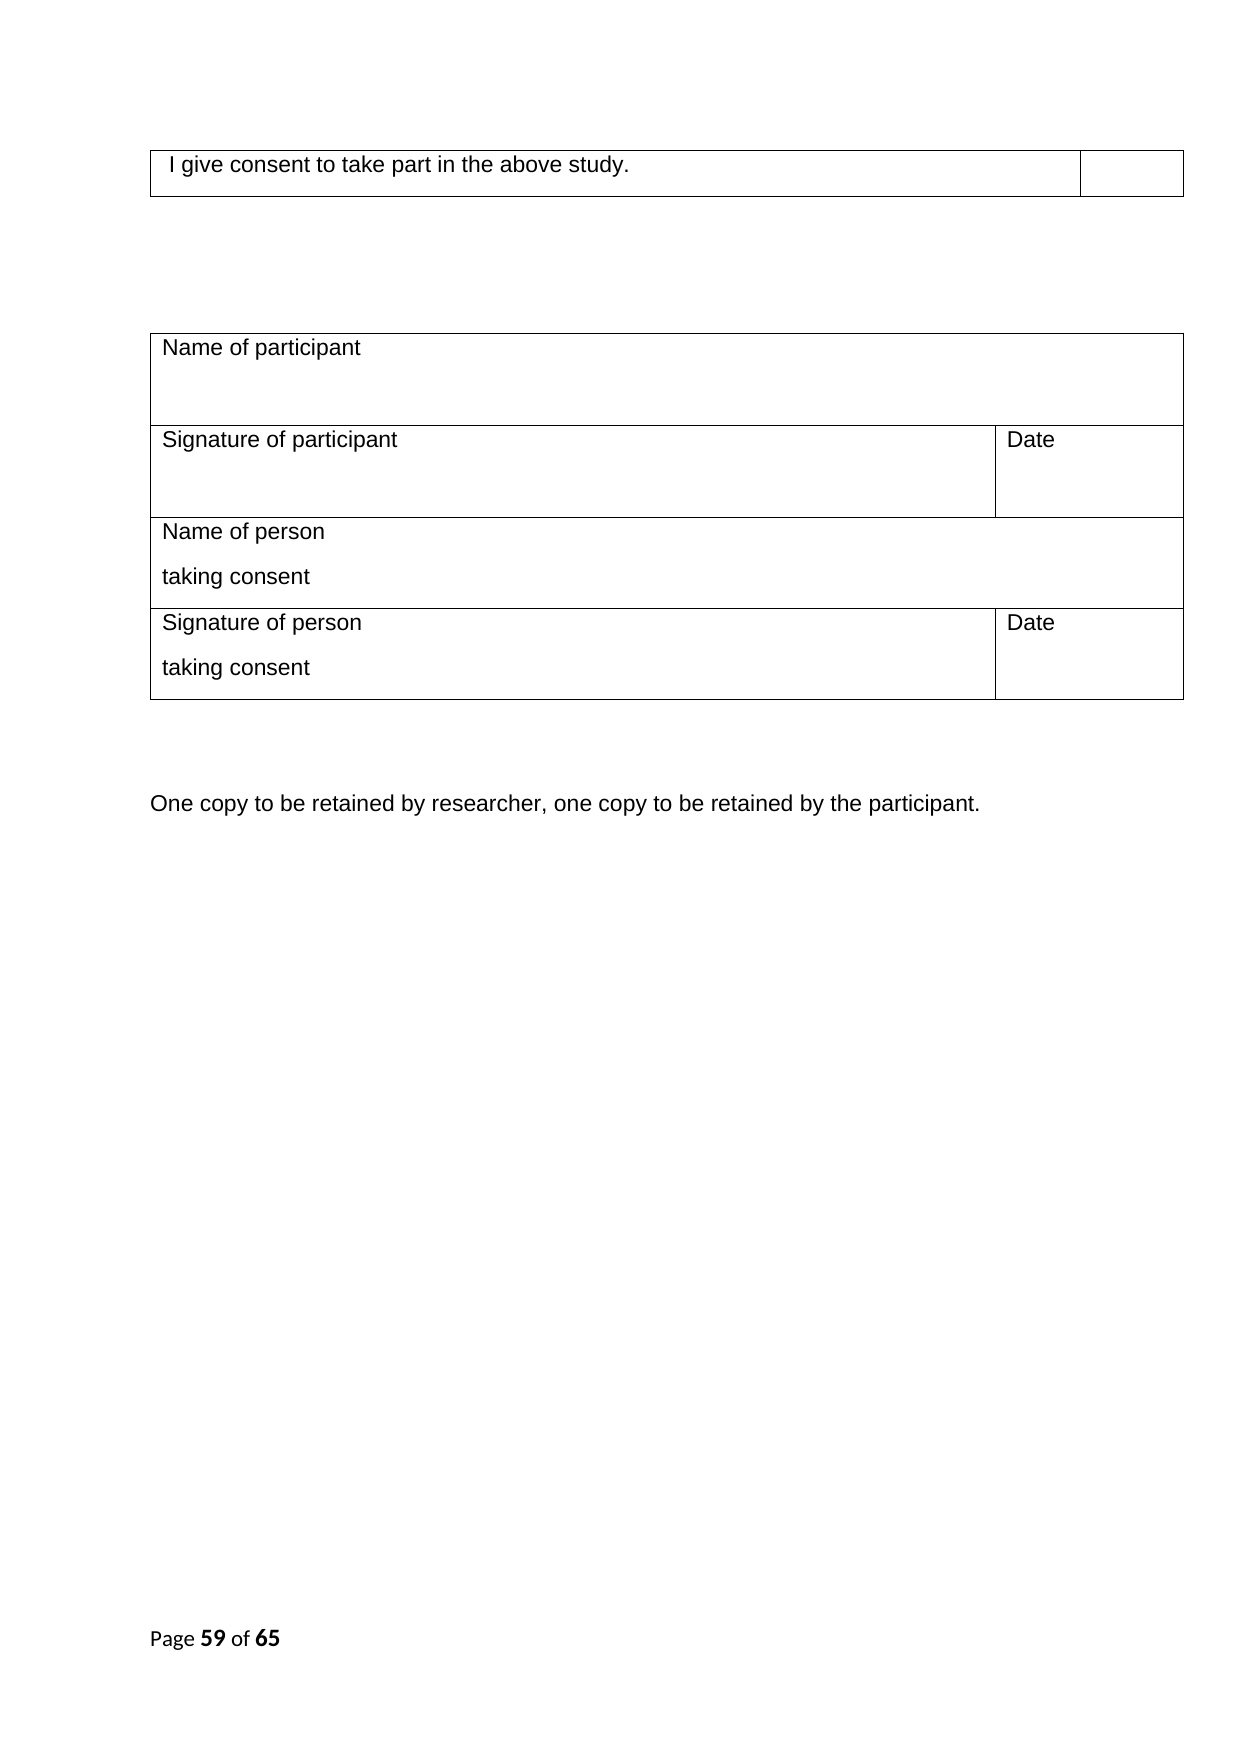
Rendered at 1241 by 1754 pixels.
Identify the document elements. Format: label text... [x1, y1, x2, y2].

text One copy to be retained by researcher, one copy to be retained by the participant. [150, 790, 1090, 817]
table_cell Signature of person taking consent [151, 609, 995, 699]
table_cell I give consent to take part in the above study. [151, 151, 1080, 196]
table_cell Name of person taking consent [151, 518, 1183, 608]
table_cell Date [996, 426, 1183, 517]
table_header Name of participant [151, 334, 1183, 425]
table_cell [1081, 151, 1183, 196]
table_cell Signature of participant [151, 426, 995, 517]
table_cell Date [996, 609, 1183, 699]
